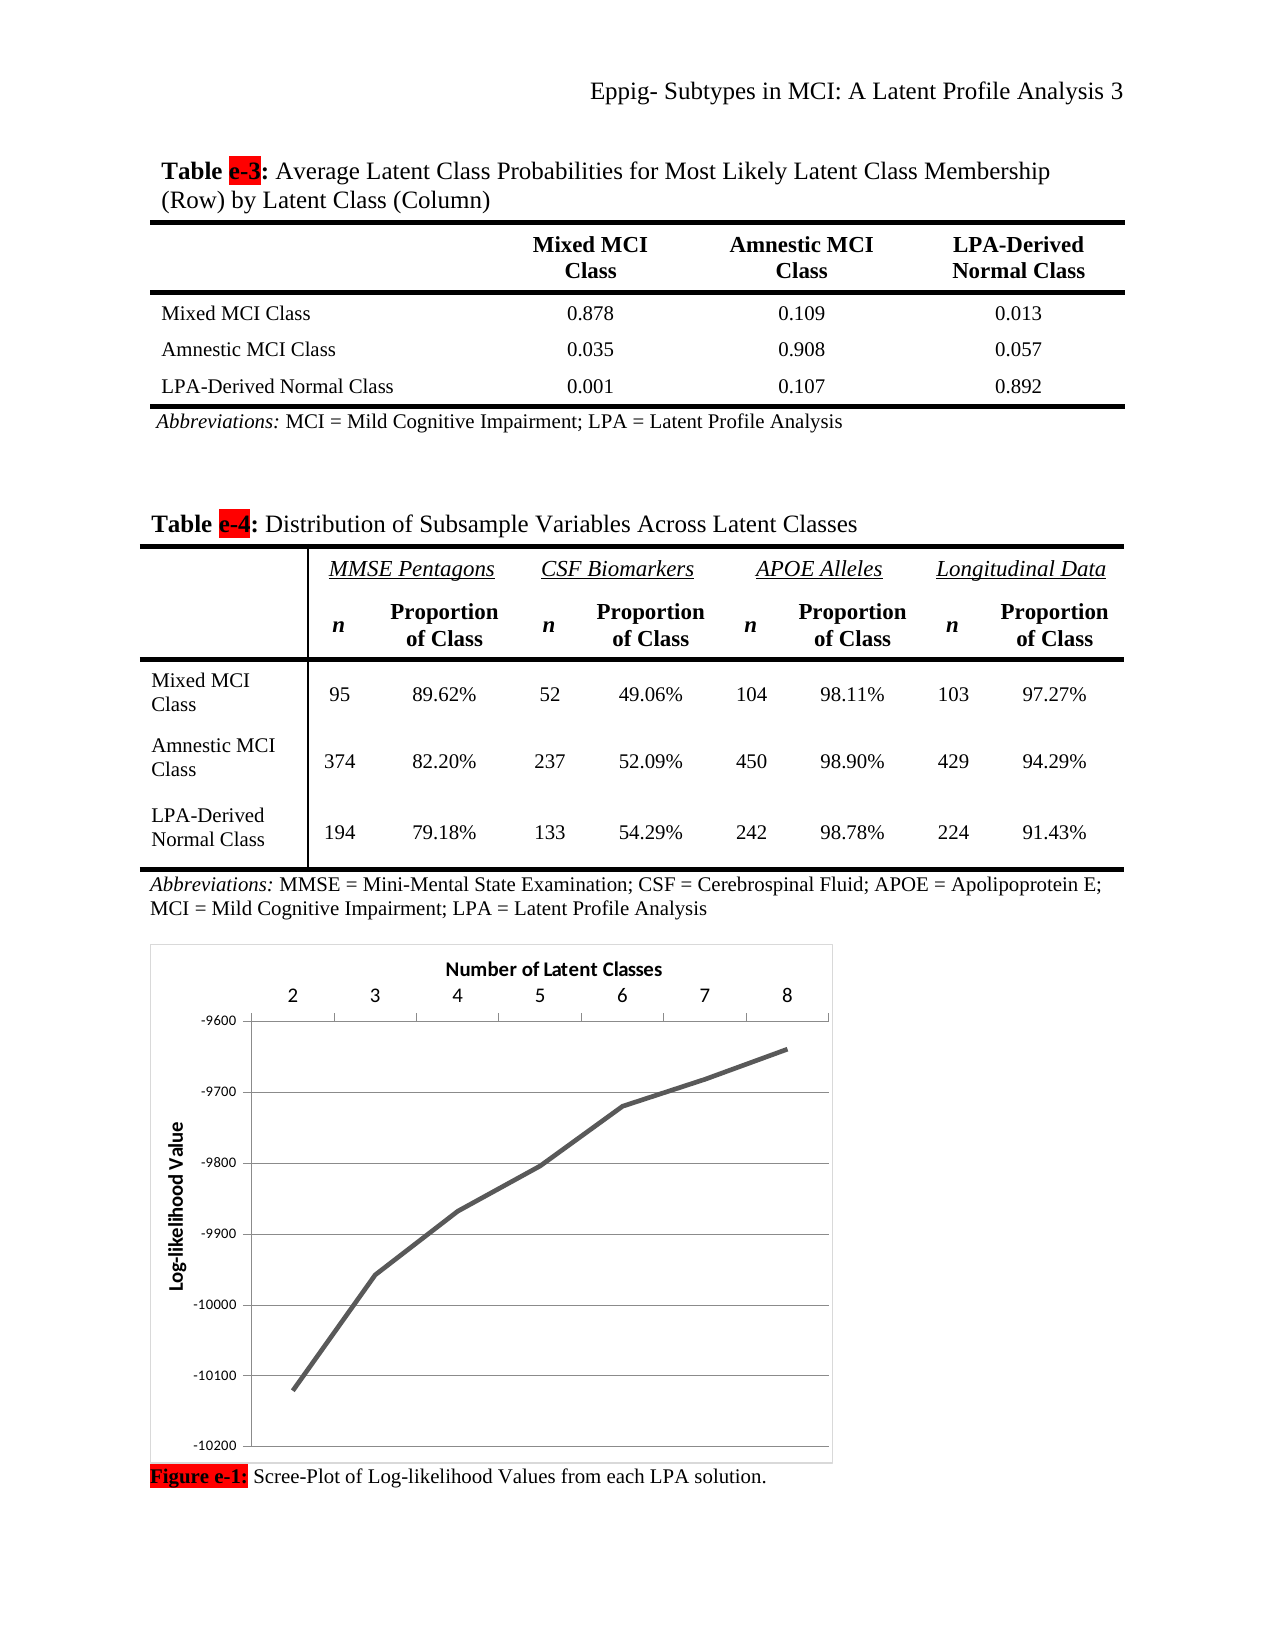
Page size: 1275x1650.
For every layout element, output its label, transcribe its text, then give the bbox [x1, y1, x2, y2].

table_cell 52.09% [582, 726, 719, 797]
table_cell 49.06% [582, 662, 719, 726]
table_cell Proportion of Class [784, 588, 921, 657]
table_cell 224 [921, 797, 985, 867]
table_cell 374 [309, 726, 371, 797]
table_cell 79.18% [371, 797, 518, 867]
table_cell APOE Alleles [719, 549, 921, 587]
text Figure e-1: Scree-Plot of Log-likelihood Values from each LPA solution. [248, 1464, 1125, 1488]
table_cell 194 [309, 797, 371, 867]
table_cell n [309, 588, 371, 657]
table_cell 0.013 [912, 295, 1125, 331]
table_cell LPA-Derived Normal Class [140, 797, 307, 867]
table_cell CSF Biomarkers [518, 549, 719, 587]
table_header Table e-3: Average Latent Class Probabilities for Most Likely Latent Class Membership (Row) by Latent Class (Column) [150, 150, 1125, 220]
table_cell 242 [719, 797, 783, 867]
table_cell 94.29% [985, 726, 1123, 797]
table_cell Proportion of Class [371, 588, 518, 657]
table_cell 82.20% [371, 726, 518, 797]
table_cell Proportion of Class [582, 588, 719, 657]
table_cell 450 [719, 726, 783, 797]
table_cell 237 [518, 726, 582, 797]
table_cell 98.11% [784, 662, 921, 726]
table_cell 91.43% [985, 797, 1123, 867]
table_cell Amnestic MCI Class [691, 225, 912, 290]
table_cell 0.057 [912, 331, 1125, 368]
table_cell 104 [719, 662, 783, 726]
text Abbreviations: MCI = Mild Cognitive Impairment; LPA = Latent Profile Analysis [150, 409, 1125, 433]
table_cell 98.90% [784, 726, 921, 797]
table_cell 103 [921, 662, 985, 726]
table_cell [140, 549, 307, 657]
table_cell 0.892 [912, 368, 1125, 404]
table_cell LPA-Derived Normal Class [150, 368, 489, 404]
table_cell Amnestic MCI Class [140, 726, 307, 797]
table_cell 98.78% [784, 797, 921, 867]
table_cell Proportion of Class [985, 588, 1123, 657]
table_cell 89.62% [371, 662, 518, 726]
table_cell 97.27% [985, 662, 1123, 726]
table_cell 0.109 [691, 295, 912, 331]
table_cell 0.878 [490, 295, 691, 331]
table_header Table e-4: Distribution of Subsample Variables Across Latent Classes [140, 468, 1123, 544]
table_cell 0.908 [691, 331, 912, 368]
table_cell 54.29% [582, 797, 719, 867]
table_cell 429 [921, 726, 985, 797]
table_cell 0.035 [490, 331, 691, 368]
table_cell MMSE Pentagons [309, 549, 518, 587]
table_cell n [921, 588, 985, 657]
table_cell n [719, 588, 783, 657]
table_cell Mixed MCI Class [150, 295, 489, 331]
table_cell Longitudinal Data [921, 549, 1123, 587]
table_cell 52 [518, 662, 582, 726]
table_cell 133 [518, 797, 582, 867]
table_cell Mixed MCI Class [140, 662, 307, 726]
table_cell Amnestic MCI Class [150, 331, 489, 368]
table_cell 95 [309, 662, 371, 726]
table_cell Mixed MCI Class [490, 225, 691, 290]
table_cell n [518, 588, 582, 657]
text Abbreviations: MMSE = Mini-Mental State Examination; CSF = Cerebrospinal Fluid; APOE = Apolipoprotein E; MCI = Mild Cognitive Impairment; LPA = Latent Profile Analysis [150, 462, 1125, 920]
table_cell 0.001 [490, 368, 691, 404]
table_cell [150, 225, 489, 290]
table_cell 0.107 [691, 368, 912, 404]
table_cell LPA-Derived Normal Class [912, 225, 1125, 290]
